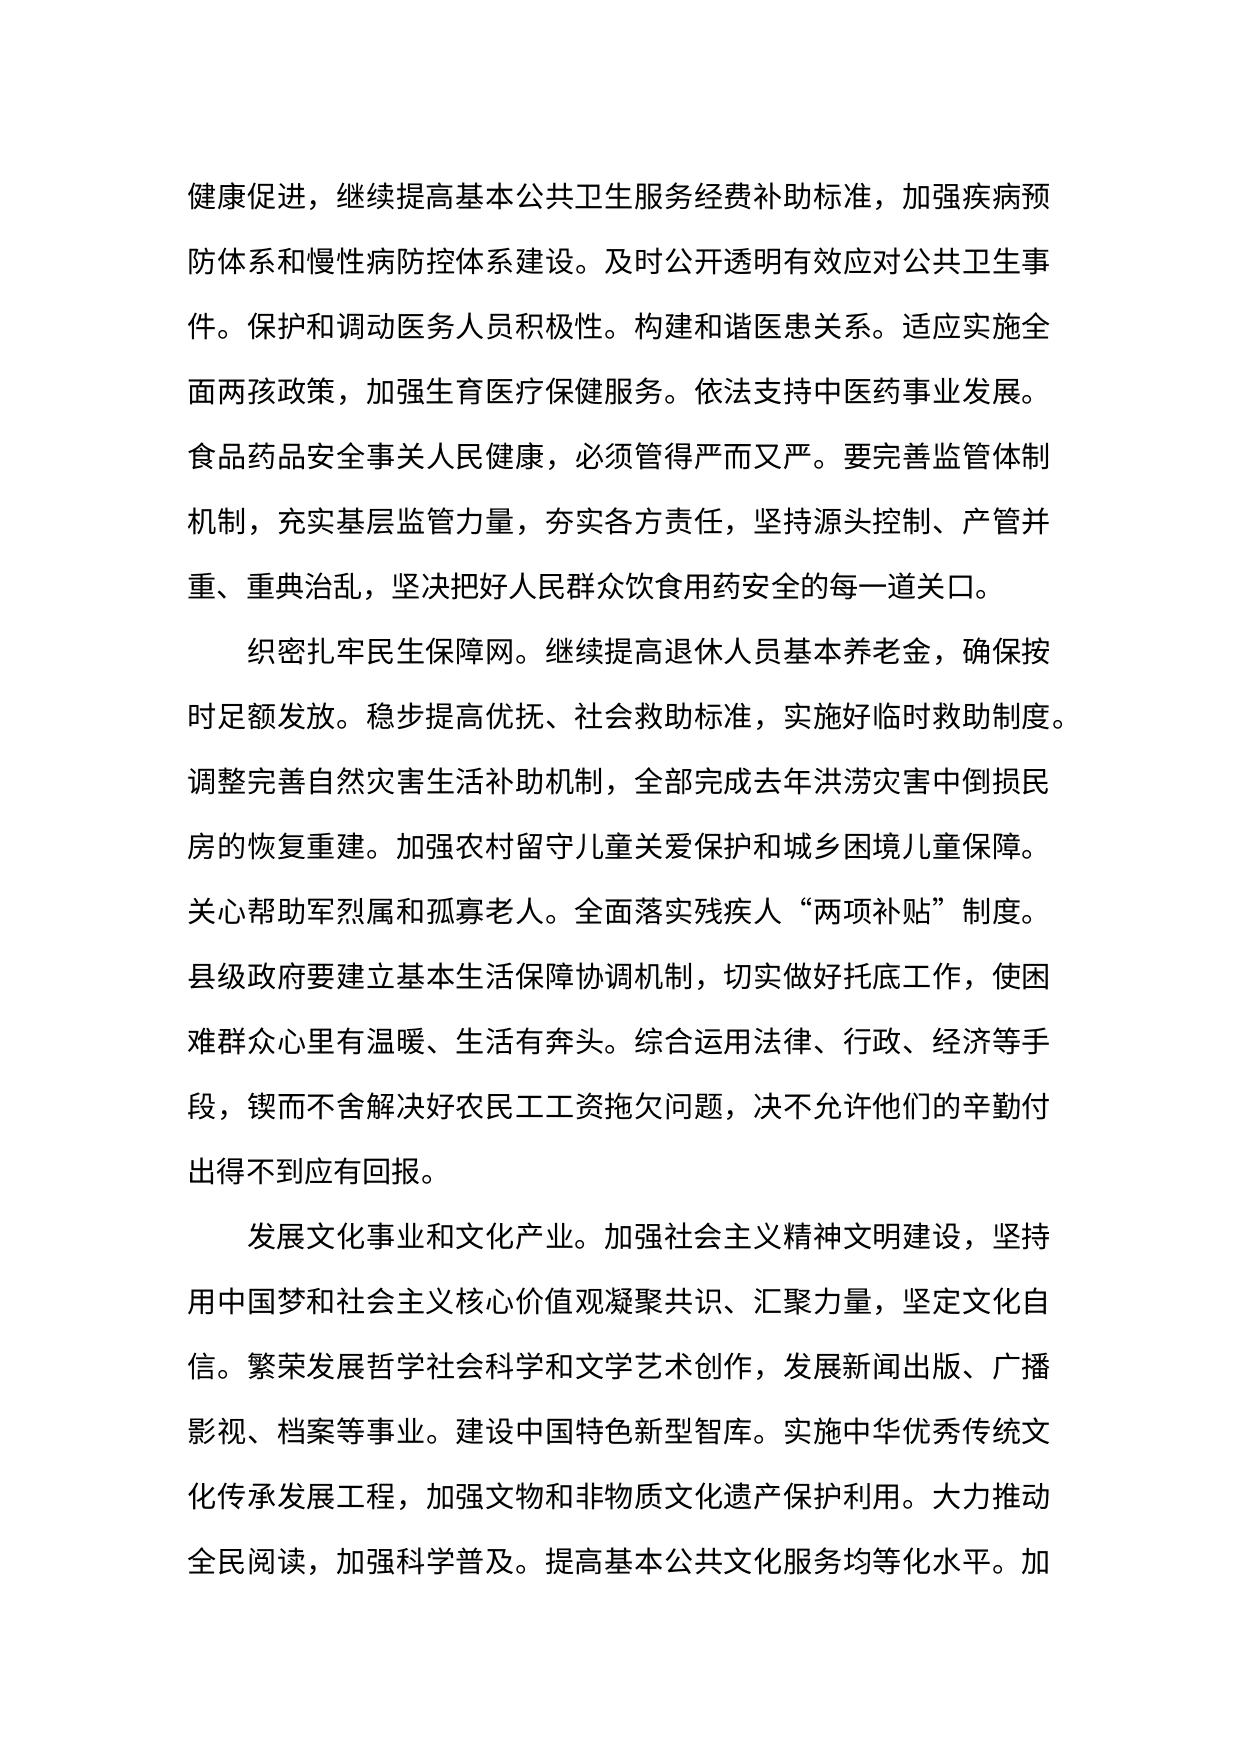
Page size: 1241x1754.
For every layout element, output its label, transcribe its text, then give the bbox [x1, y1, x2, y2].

text 织密扎牢民生保障网。继续提高退休人员基本养老金，确保按时足额发放。稳步提高优抚、社会救助标准，实施好临时救助制度。调整完善自然灾害生活补助机制，全部完成去年洪涝灾害中倒损民房的恢复重建。加强农村留守儿童关爱保护和城乡困境儿童保障。关心帮助军烈属和孤寡老人。全面落实残疾人“两项补贴”制度。县级政府要建立基本生活保障协调机制，切实做好托底工作，使困难群众心里有温暖、生活有奔头。综合运用法律、行政、经济等手段，锲而不舍解决好农民工工资拖欠问题，决不允许他们的辛勤付出得不到应有回报。 [187, 617, 1053, 1202]
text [187, 162, 1053, 617]
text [187, 1202, 1053, 1592]
